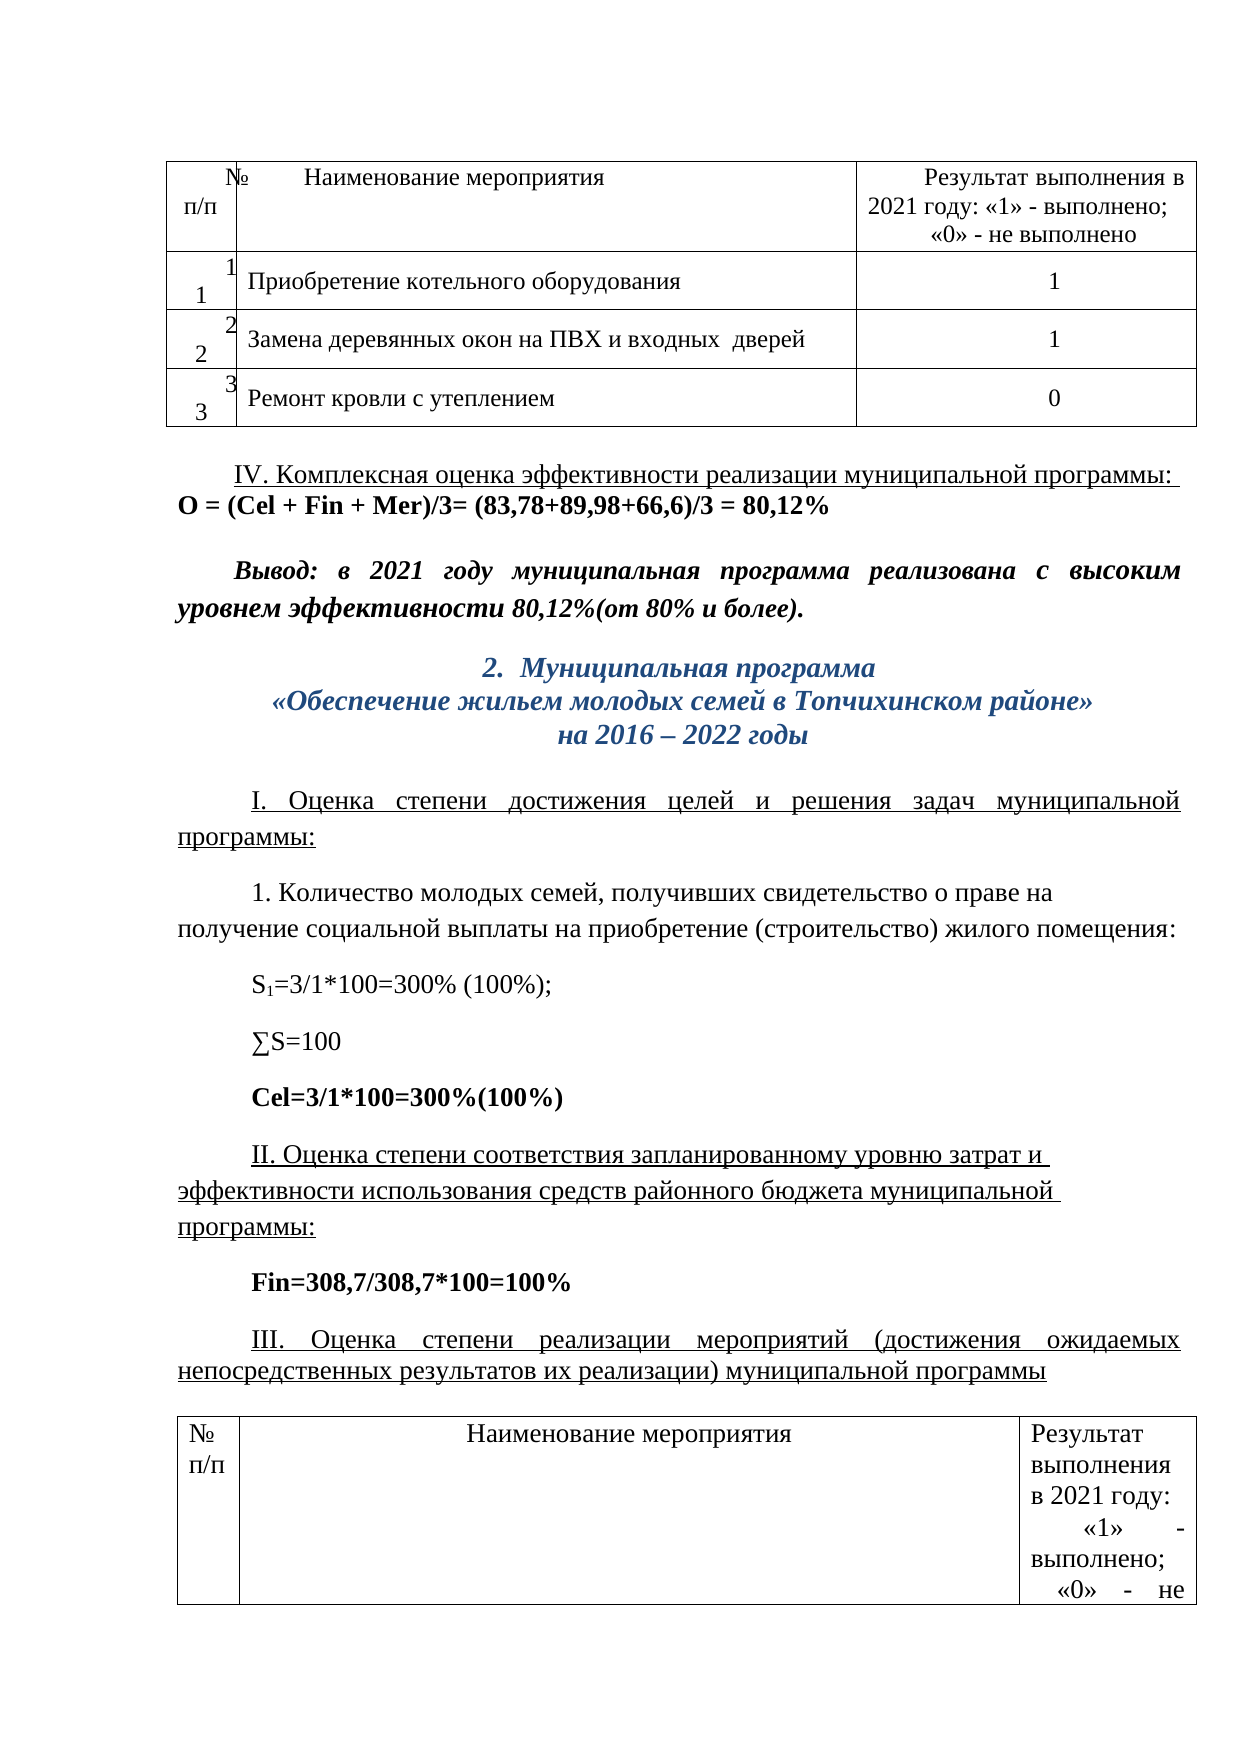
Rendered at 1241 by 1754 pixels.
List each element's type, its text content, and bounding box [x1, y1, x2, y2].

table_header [240, 1417, 1019, 1604]
table_cell 1 [857, 252, 1196, 309]
table_cell 22 [167, 310, 236, 368]
text Fin=308,7/308,7*100=100% [177, 1266, 1181, 1297]
table_header № п/п [178, 1417, 239, 1604]
table_cell 1 [857, 310, 1196, 368]
list «Обеспечение жильем молодых семей в Топчихинском районе» [177, 683, 1181, 717]
text Cel=3/1*100=300%(100%) [177, 1082, 1181, 1113]
table_cell 33 [167, 369, 236, 426]
table_cell Ремонт кровли с утеплением [237, 369, 856, 426]
text ∑S=100 [177, 1025, 1181, 1056]
text II. Оценка степени соответствия запланированному уровню затрат и эффективности использования средств районного бюджета муниципальной программы: [177, 1138, 1181, 1241]
text S1=3/1*100=300% (100%); [177, 968, 1181, 999]
text 1. Количество молодых семей, получивших свидетельство о праве на получение социальной выплаты на приобретение (строительство) жилого помещения: [177, 876, 1181, 943]
table_header Наименование мероприятия [237, 162, 856, 251]
text Вывод: в 2021 году муниципальная программа реализована с высоким уровнем эффективности 80,12%(от 80% и более). [177, 552, 1181, 624]
list Муниципальная программа [177, 650, 1181, 683]
table_cell 0 [857, 369, 1196, 426]
text IV. Комплексная оценка эффективности реализации муниципальной программы: [177, 458, 1181, 489]
table_header Результат выполнения в 2021 году: «1» - выполнено; «0» - не выполнено [857, 162, 1196, 251]
text I. Оценка степени достижения целей и решения задач муниципальной программы: [177, 784, 1181, 851]
text III. Оценка степени реализации мероприятий (достижения ожидаемых непосредственных результатов их реализации) муниципальной программы [177, 1323, 1181, 1385]
table_cell Приобретение котельного оборудования [237, 252, 856, 309]
list на 2016 – 2022 годы [177, 717, 1181, 750]
text O = (Cel + Fin + Mer)/3= (83,78+89,98+66,6)/3 = 80,12% [177, 489, 1181, 521]
table_cell Замена деревянных окон на ПВХ и входных дверей [237, 310, 856, 368]
table_header № п/п [167, 162, 236, 251]
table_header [1020, 1417, 1196, 1604]
table_cell 11 [167, 252, 236, 309]
